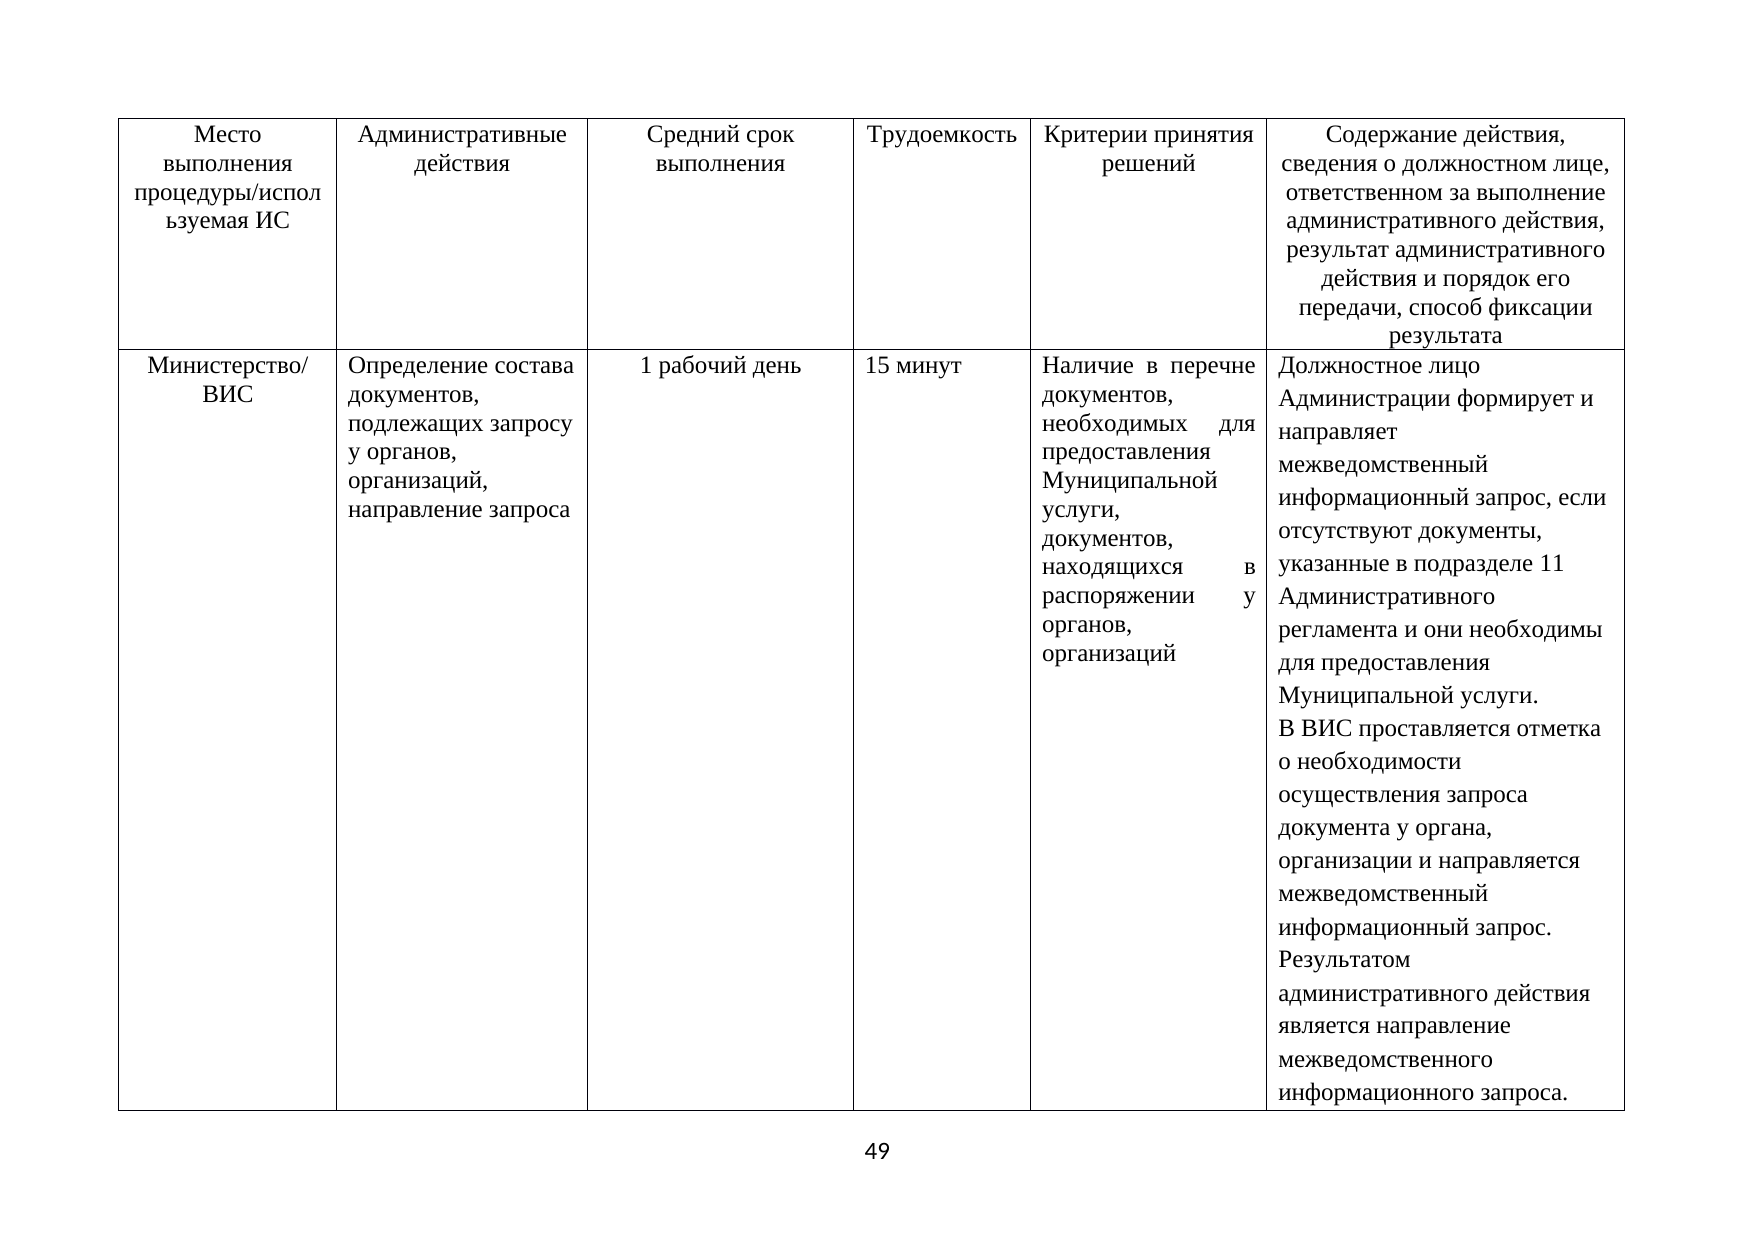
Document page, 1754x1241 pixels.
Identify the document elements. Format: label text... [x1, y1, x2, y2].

table_cell Министерство/ ВИС [119, 350, 336, 1110]
table_header Содержание действия, сведения о должностном лице, ответственном за выполнение административного действия, результат административного действия и порядок его передачи, способ фиксации результата [1267, 119, 1624, 349]
table_cell 1 рабочий день [588, 350, 853, 1110]
table_cell Наличие в перечне документов, необходимых для предоставления Муниципальной услуги, документов, находящихся в распоряжении у органов, организаций [1031, 350, 1266, 1110]
table_header Средний срок выполнения [588, 119, 853, 349]
table_header Административные действия [337, 119, 587, 349]
table_cell Определение состава документов, подлежащих запросу у органов, организаций, направление запроса [337, 350, 587, 1110]
table_header Критерии принятия решений [1031, 119, 1266, 349]
table_header Трудоемкость [854, 119, 1030, 349]
table_cell 15 минут [854, 350, 1030, 1110]
table_header Место выполнения процедуры/используемая ИС [119, 119, 336, 349]
